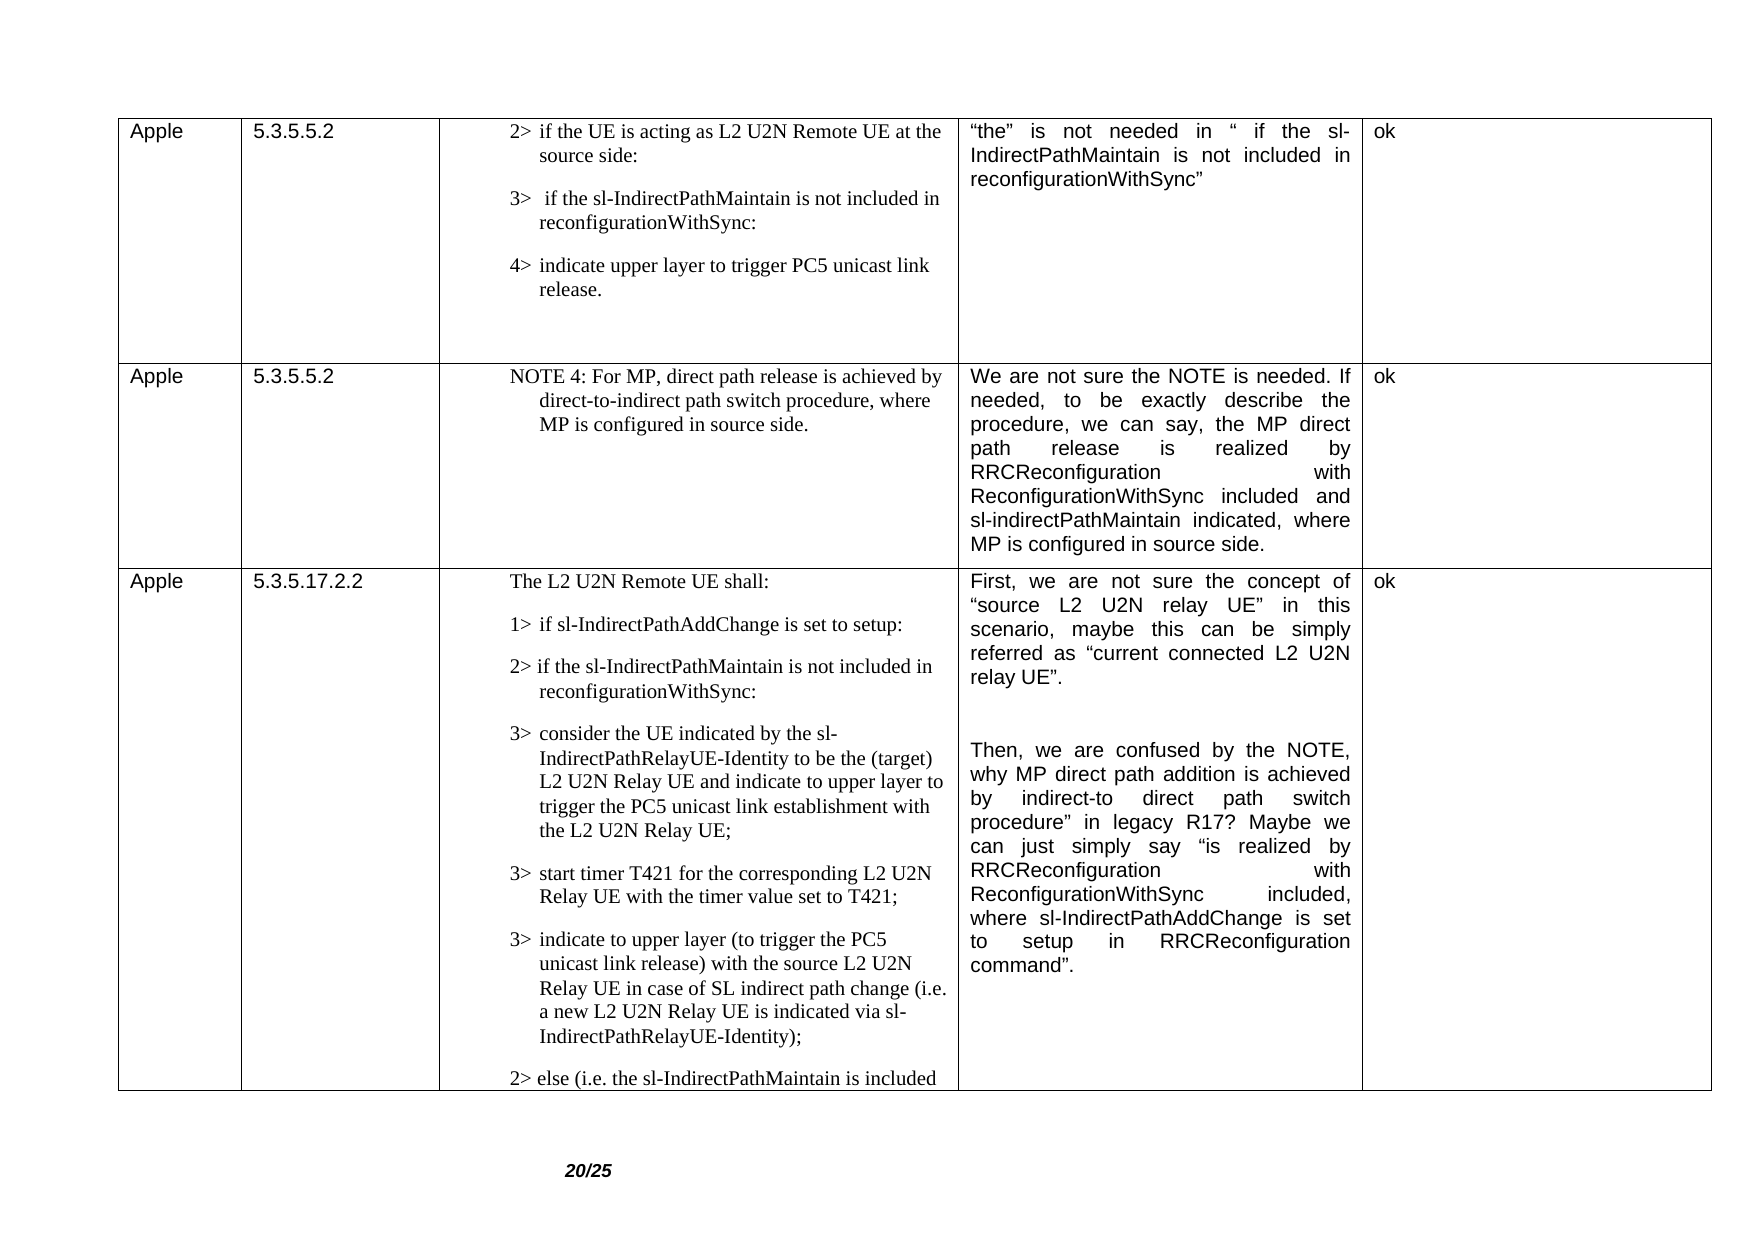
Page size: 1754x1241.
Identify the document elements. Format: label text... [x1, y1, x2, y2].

table_cell We are not sure the NOTE is needed. If needed, to be exactly describe the procedure, we can say, the MP direct path release is realized by RRCReconfiguration with ReconfigurationWithSync included and sl-indirectPathMaintain indicated, where MP is configured in source side. [959, 364, 1362, 568]
table_cell 5.3.5.5.2 [242, 364, 439, 568]
table_cell Apple [119, 569, 241, 1090]
table_cell Apple [119, 364, 241, 568]
table_cell ok [1363, 364, 1711, 568]
table_cell ok [1363, 569, 1711, 1090]
table_cell Apple [119, 119, 241, 363]
table_cell 5.3.5.17.2.2 [242, 569, 439, 1090]
table_cell NOTE 4: For MP, direct path release is achieved by direct-to-indirect path switch procedure, where MP is configured in source side. [440, 364, 958, 568]
table_cell 5.3.5.5.2 [242, 119, 439, 363]
table_cell “the” is not needed in “ if the sl-IndirectPathMaintain is not included in reconfigurationWithSync” [959, 119, 1362, 363]
table_cell 2> if the UE is acting as L2 U2N Remote UE at the source side: 3> if the sl-IndirectPathMaintain is not included in reconfigurationWithSync: 4> indicate upper layer to trigger PC5 unicast link release. [440, 119, 958, 363]
table_cell ok [1363, 119, 1711, 363]
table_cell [959, 569, 1362, 1090]
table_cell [440, 569, 958, 1090]
